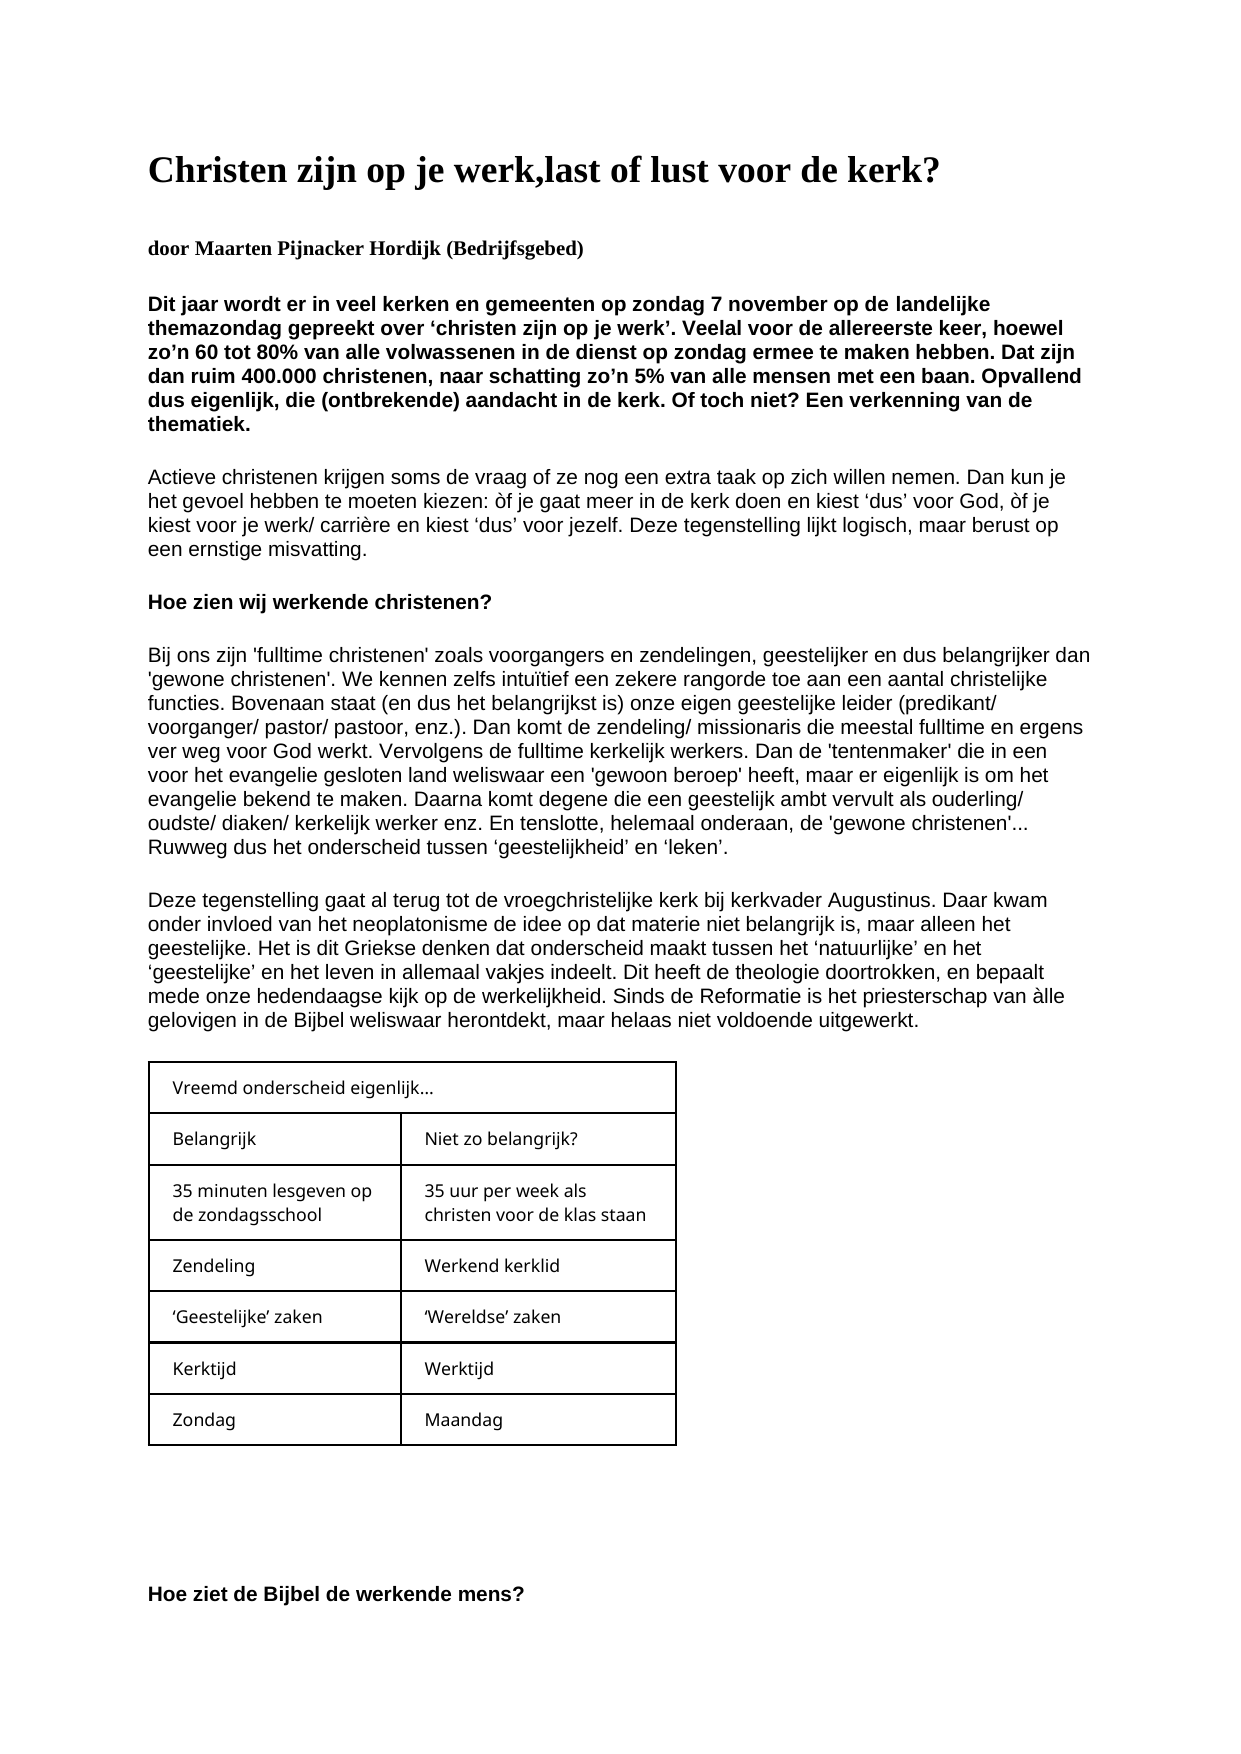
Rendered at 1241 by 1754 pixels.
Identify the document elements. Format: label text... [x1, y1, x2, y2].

table_cell Werkend kerklid [402, 1241, 675, 1290]
text Hoe zien wij werkende christenen? [148, 590, 1093, 614]
text Hoe ziet de Bijbel de werkende mens? [148, 1581, 1093, 1605]
table_cell Belangrijk [150, 1114, 400, 1163]
text Dit jaar wordt er in veel kerken en gemeenten op zondag 7 november op de landelijke themazondag gepreekt over ‘christen zijn op je werk’. Veelal voor de allereerste keer, hoewel zo’n 60 tot 80% van alle volwassenen in de dienst op zondag ermee te maken hebben. Dat zijn dan ruim 400.000 christenen, naar schatting zo’n 5% van alle mensen met een baan. Opvallend dus eigenlijk, die (ontbrekende) aandacht in de kerk. Of toch niet? Een verkenning van de thematiek. [148, 292, 1093, 436]
table_cell Zondag [150, 1395, 400, 1444]
table_cell Maandag [402, 1395, 675, 1444]
table_cell 35 uur per week als christen voor de klas staan [402, 1166, 675, 1239]
text Christen zijn op je werk,last of lust voor de kerk? [148, 148, 1093, 191]
table_cell Niet zo belangrijk? [402, 1114, 675, 1163]
table_cell ‘Geestelijke’ zaken [150, 1292, 400, 1341]
text Bij ons zijn 'fulltime christenen' zoals voorgangers en zendelingen, geestelijker en dus belangrijker dan 'gewone christenen'. We kennen zelfs intuïtief een zekere rangorde toe aan een aantal christelijke functies. Bovenaan staat (en dus het belangrijkst is) onze eigen geestelijke leider (predikant/ voorganger/ pastor/ pastoor, enz.). Dan komt de zendeling/ missionaris die meestal fulltime en ergens ver weg voor God werkt. Vervolgens de fulltime kerkelijk werkers. Dan de 'tentenmaker' die in een voor het evangelie gesloten land weliswaar een 'gewoon beroep' heeft, maar er eigenlijk is om het evangelie bekend te maken. Daarna komt degene die een geestelijk ambt vervult als ouderling/ oudste/ diaken/ kerkelijk werker enz. En tenslotte, helemaal onderaan, de 'gewone christenen'... Ruwweg dus het onderscheid tussen ‘geestelijkheid’ en ‘leken’. [148, 643, 1093, 859]
table_cell 35 minuten lesgeven op de zondagsschool [150, 1166, 400, 1239]
table_cell Zendeling [150, 1241, 400, 1290]
table_cell Werktijd [402, 1344, 675, 1393]
table_header Vreemd onderscheid eigenlijk… [150, 1063, 675, 1112]
table_cell ‘Wereldse’ zaken [402, 1292, 675, 1341]
text Actieve christenen krijgen soms de vraag of ze nog een extra taak op zich willen nemen. Dan kun je het gevoel hebben te moeten kiezen: òf je gaat meer in de kerk doen en kiest ‘dus’ voor God, òf je kiest voor je werk/ carrière en kiest ‘dus’ voor jezelf. Deze tegenstelling lijkt logisch, maar berust op een ernstige misvatting. [148, 465, 1093, 561]
text door Maarten Pijnacker Hordijk (Bedrijfsgebed) [148, 220, 1093, 263]
text Deze tegenstelling gaat al terug tot de vroegchristelijke kerk bij kerkvader Augustinus. Daar kwam onder invloed van het neoplatonisme de idee op dat materie niet belangrijk is, maar alleen het geestelijke. Het is dit Griekse denken dat onderscheid maakt tussen het ‘natuurlijke’ en het ‘geestelijke’ en het leven in allemaal vakjes indeelt. Dit heeft de theologie doortrokken, en bepaalt mede onze hedendaagse kijk op de werkelijkheid. Sinds de Reformatie is het priesterschap van àlle gelovigen in de Bijbel weliswaar herontdekt, maar helaas niet voldoende uitgewerkt. [148, 888, 1093, 1032]
table_cell Kerktijd [150, 1344, 400, 1393]
